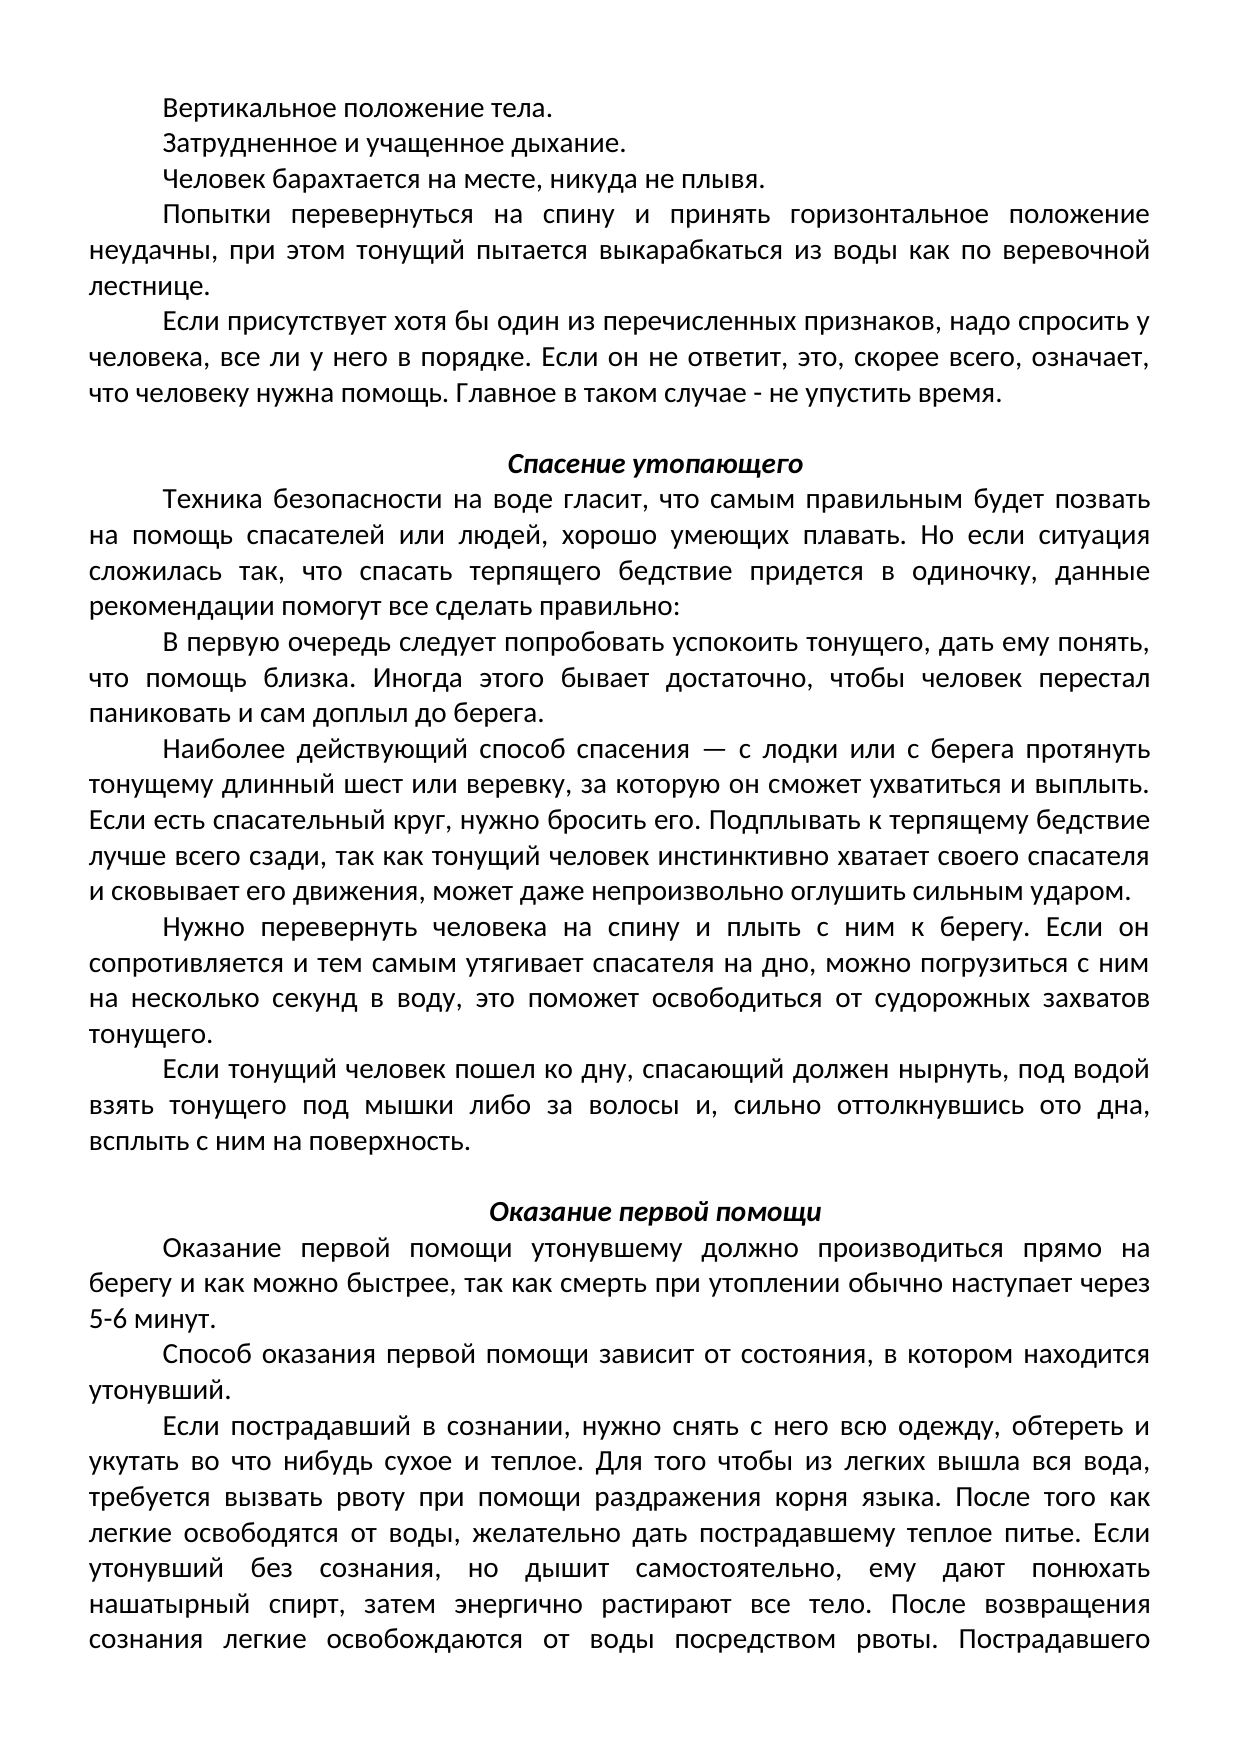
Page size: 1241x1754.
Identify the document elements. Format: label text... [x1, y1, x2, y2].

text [89, 1407, 1152, 1656]
text Спасение утопающего [89, 445, 1152, 481]
text Техника безопасности на воде гласит, что самым правильным будет позвать на помощь спасателей или людей, хорошо умеющих плавать. Но если ситуация сложилась так, что спасать терпящего бедствие придется в одиночку, данные рекомендации помогут все сделать правильно: [89, 481, 1152, 623]
text Нужно перевернуть человека на спину и плыть с ним к берегу. Если он сопротивляется и тем самым утягивает спасателя на дно, можно погрузиться с ним на несколько секунд в воду, это поможет освободиться от судорожных захватов тонущего. [89, 908, 1152, 1051]
text Если присутствует хотя бы один из перечисленных признаков, надо спросить у человека, все ли у него в порядке. Если он не ответит, это, скорее всего, означает, что человеку нужна помощь. Главное в таком случае - не упустить время. [89, 302, 1152, 409]
text Затрудненное и учащенное дыхание. [89, 124, 1152, 160]
text Попытки перевернуться на спину и принять горизонтальное положение неудачны, при этом тонущий пытается выкарабкаться из воды как по веревочной лестнице. [89, 196, 1152, 302]
text Способ оказания первой помощи зависит от состояния, в котором находится утонувший. [89, 1336, 1152, 1407]
text Оказание первой помощи утонувшему должно производиться прямо на берегу и как можно быстрее, так как смерть при утоплении обычно наступает через 5-6 минут. [89, 1229, 1152, 1336]
text Если тонущий человек пошел ко дну, спасающий должен нырнуть, под водой взять тонущего под мышки либо за волосы и, сильно оттолкнувшись ото дна, всплыть с ним на поверхность. [89, 1051, 1152, 1157]
text В первую очередь следует попробовать успокоить тонущего, дать ему понять, что помощь близка. Иногда этого бывает достаточно, чтобы человек перестал паниковать и сам доплыл до берега. [89, 623, 1152, 730]
text Оказание первой помощи [89, 1193, 1152, 1229]
text Вертикальное положение тела. [89, 89, 1152, 124]
text Наиболее действующий способ спасения — с лодки или с берега протянуть тонущему длинный шест или веревку, за которую он сможет ухватиться и выплыть. Если есть спасательный круг, нужно бросить его. Подплывать к терпящему бедствие лучше всего сзади, так как тонущий человек инстинктивно хватает своего спасателя и сковывает его движения, может даже непроизвольно оглушить сильным ударом. [89, 730, 1152, 908]
text Человек барахтается на месте, никуда не плывя. [89, 160, 1152, 196]
